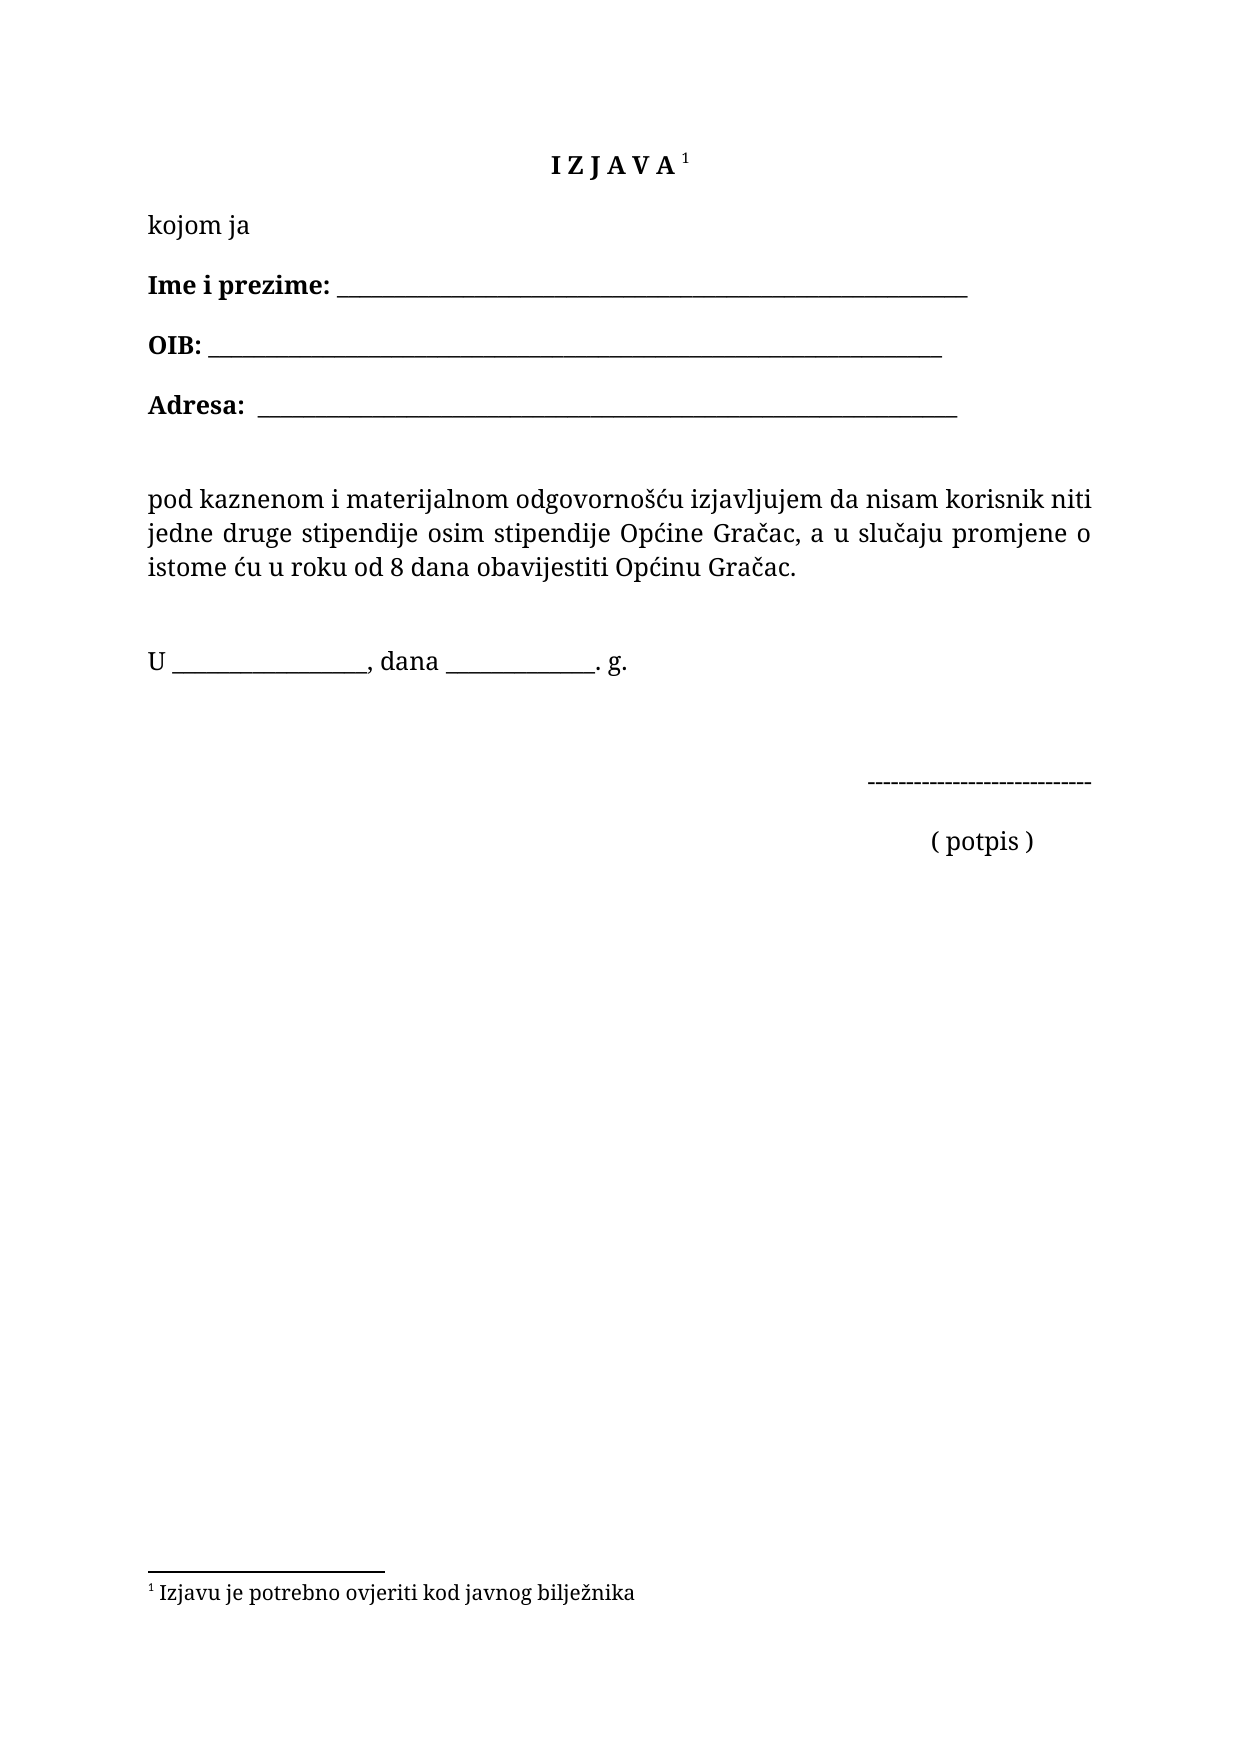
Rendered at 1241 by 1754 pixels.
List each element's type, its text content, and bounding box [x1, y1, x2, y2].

text kojom ja [148, 208, 1093, 242]
text OIB: ________________________________________________________________ [148, 328, 1093, 362]
text I Z J A V A [148, 148, 1093, 182]
text ( potpis ) [148, 824, 1093, 858]
text pod kaznenom i materijalnom odgovornošću izjavljujem da nisam korisnik niti jedne druge stipendije osim stipendije Općine Gračac, a u slučaju promjene o istome ću u roku od 8 dana obavijestiti Općinu Gračac. [148, 482, 1093, 584]
text ----------------------------- [148, 764, 1093, 798]
text U _________________, dana _____________. g. [148, 644, 1093, 678]
text Adresa: _____________________________________________________________ [148, 388, 1093, 422]
text Ime i prezime: _______________________________________________________ [148, 268, 1093, 302]
